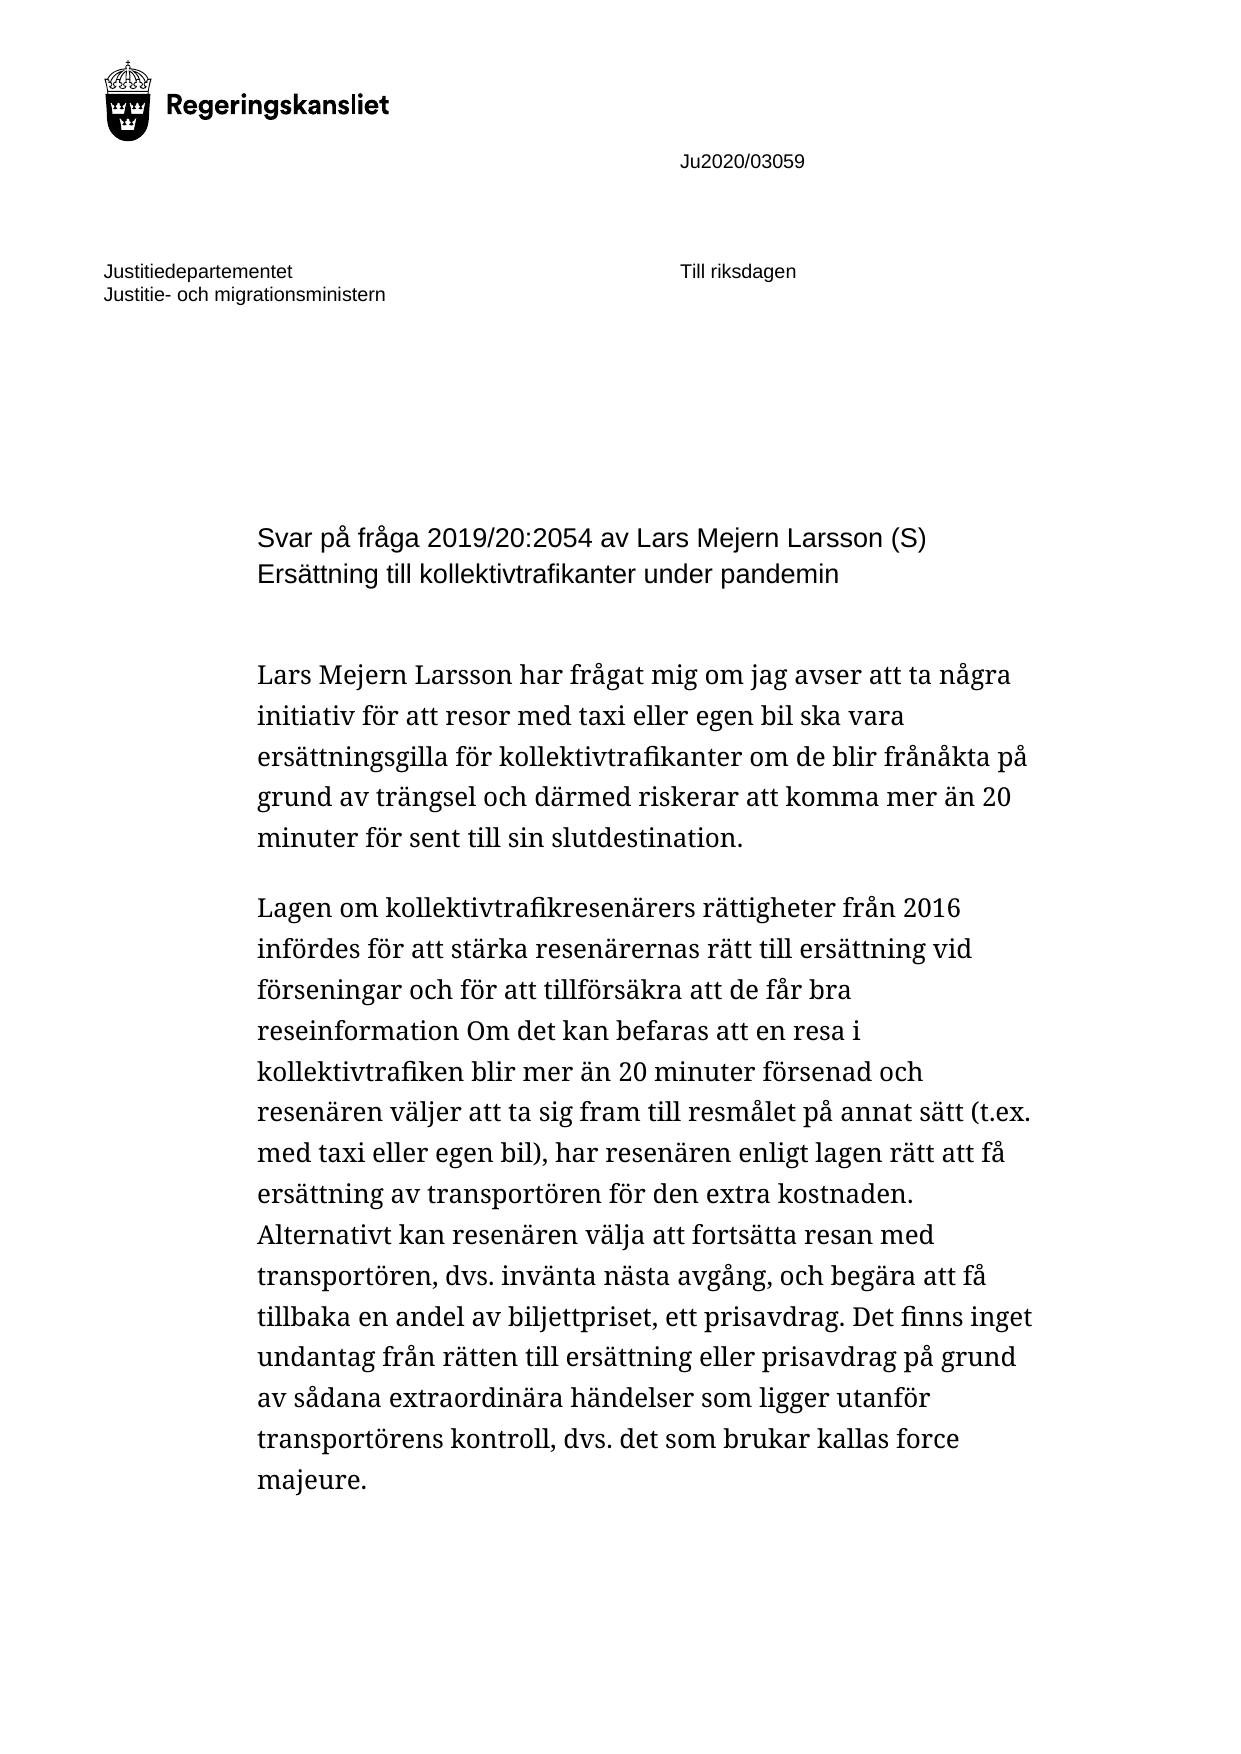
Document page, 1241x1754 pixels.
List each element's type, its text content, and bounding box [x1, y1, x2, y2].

title Svar på fråga 2019/20:2054 av Lars Mejern Larsson (S) Ersättning till kollektivtrafikanter under pandemin [257, 522, 1033, 589]
text Lagen om kollektivtrafikresenärers rättigheter från 2016 infördes för att stärka resenärernas rätt till ersättning vid förseningar och för att tillförsäkra att de får bra reseinformation Om det kan befaras att en resa i kollektivtrafiken blir mer än 20 minuter försenad och resenären väljer att ta sig fram till resmålet på annat sätt (t.ex. med taxi eller egen bil), har resenären enligt lagen rätt att få ersättning av transportören för den extra kostnaden. Alternativt kan resenären välja att fortsätta resan med transportören, dvs. invänta nästa avgång, och begära att få tillbaka en andel av biljettpriset, ett prisavdrag. Det finns inget undantag från rätten till ersättning eller prisavdrag på grund av sådana extraordinära händelser som ligger utanför transportörens kontroll, dvs. det som brukar kallas force majeure. [257, 890, 1033, 1497]
text Lars Mejern Larsson har frågat mig om jag avser att ta några initiativ för att resor med taxi eller egen bil ska vara ersättningsgilla för kollektivtrafikanter om de blir frånåkta på grund av trängsel och därmed riskerar att komma mer än 20 minuter för sent till sin slutdestination. [257, 657, 1033, 855]
